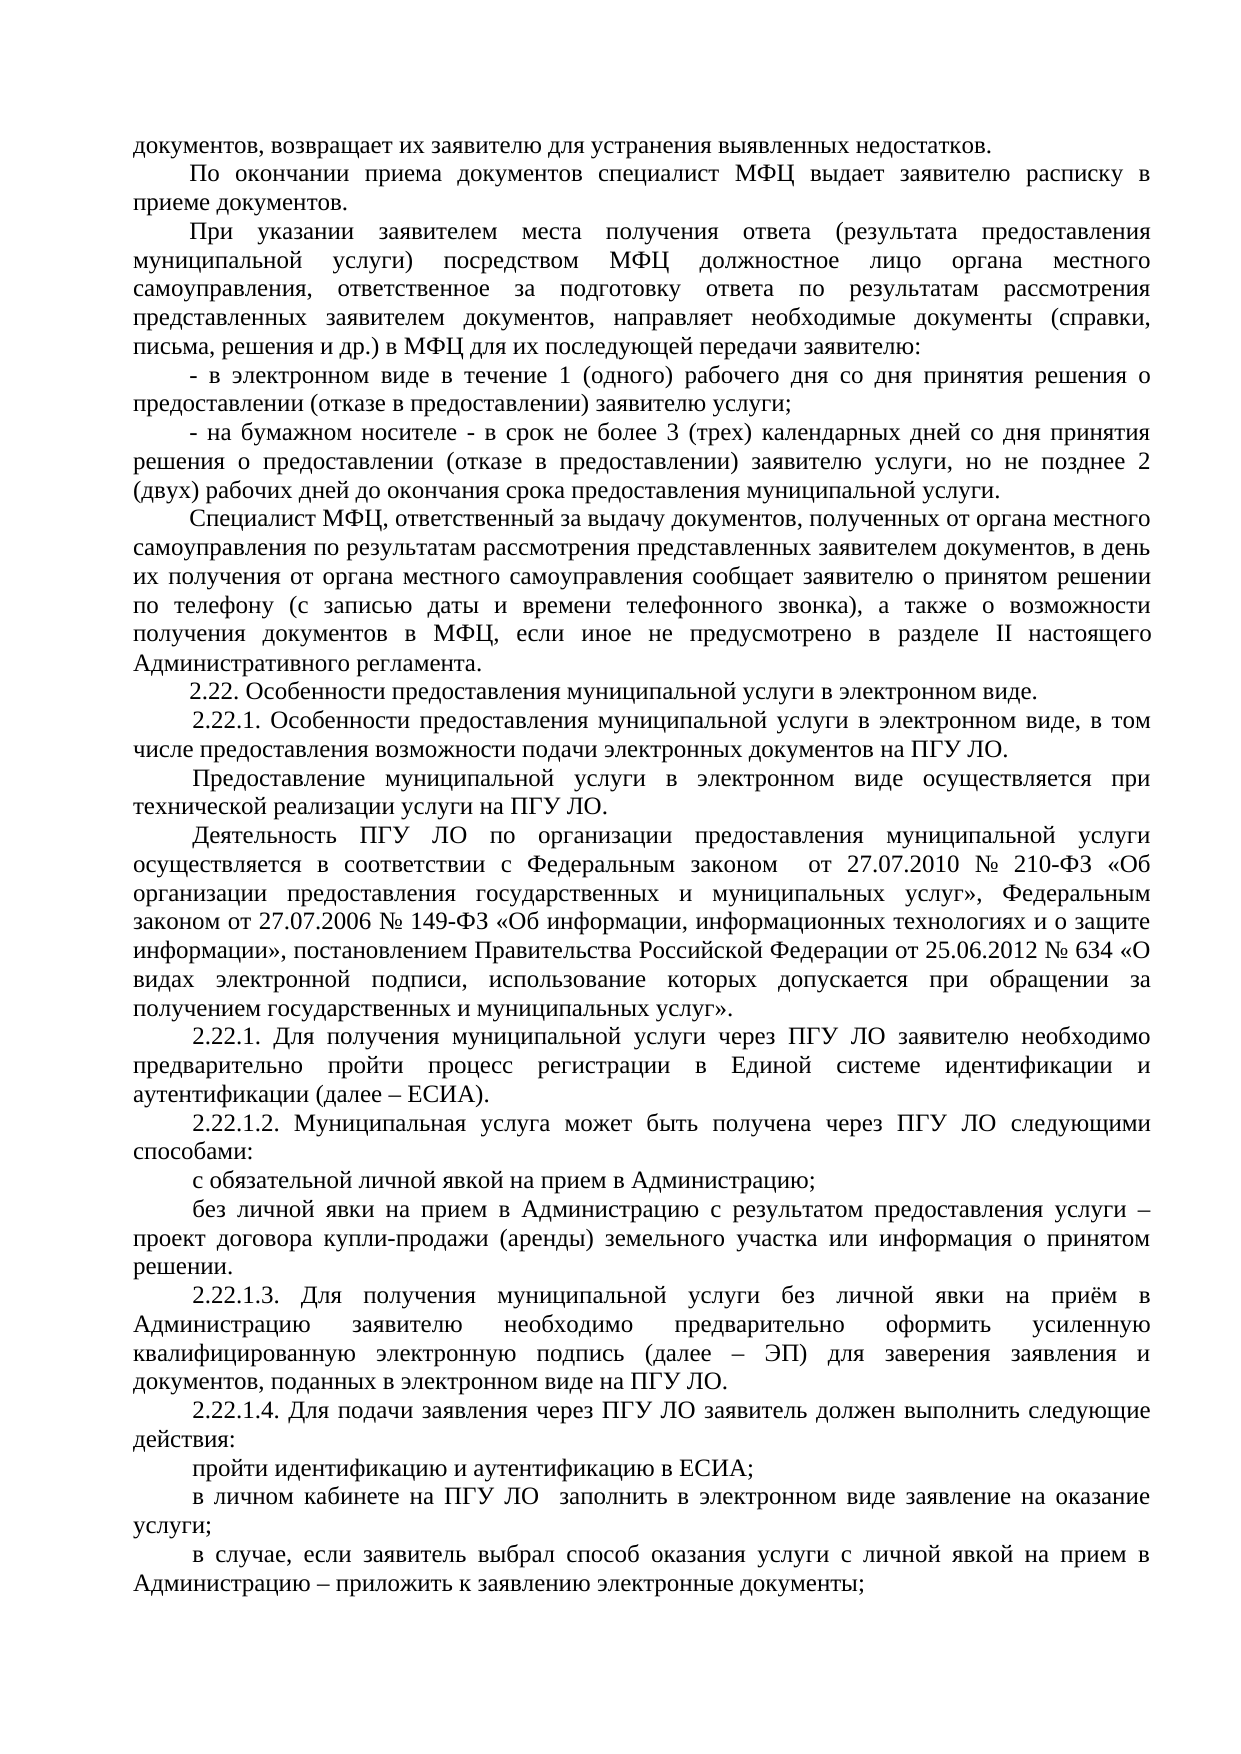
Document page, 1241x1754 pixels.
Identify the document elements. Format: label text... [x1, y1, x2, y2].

text в личном кабинете на ПГУ ЛО заполнить в электронном виде заявление на оказание услуги; [133, 1481, 1152, 1539]
text - на бумажном носителе - в срок не более 3 (трех) календарных дней со дня принятия решения о предоставлении (отказе в предоставлении) заявителю услуги, но не позднее 2 (двух) рабочих дней до окончания срока предоставления муниципальной услуги. [133, 417, 1152, 503]
text 2.22. Особенности предоставления муниципальной услуги в электронном виде. [133, 676, 1152, 705]
text с обязательной личной явкой на прием в Администрацию; [133, 1165, 1152, 1194]
text По окончании приема документов специалист МФЦ выдает заявителю расписку в приеме документов. [133, 158, 1152, 216]
text 2.22.1. Особенности предоставления муниципальной услуги в электронном виде, в том числе предоставления возможности подачи электронных документов на ПГУ ЛО. [133, 705, 1152, 763]
text 2.22.1. Для получения муниципальной услуги через ПГУ ЛО заявителю необходимо предварительно пройти процесс регистрации в Единой системе идентификации и аутентификации (далее – ЕСИА). [133, 1021, 1152, 1108]
text Предоставление муниципальной услуги в электронном виде осуществляется при технической реализации услуги на ПГУ ЛО. [133, 763, 1152, 820]
text При указании заявителем места получения ответа (результата предоставления муниципальной услуги) посредством МФЦ должностное лицо органа местного самоуправления, ответственное за подготовку ответа по результатам рассмотрения представленных заявителем документов, направляет необходимые документы (справки, письма, решения и др.) в МФЦ для их последующей передачи заявителю: [133, 216, 1152, 360]
text без личной явки на прием в Администрацию с результатом предоставления услуги – проект договора купли-продажи (аренды) земельного участка или информация о принятом решении. [133, 1194, 1152, 1280]
text Деятельность ПГУ ЛО по организации предоставления муниципальной услуги осуществляется в соответствии с Федеральным законом от 27.07.2010 № 210-ФЗ «Об организации предоставления государственных и муниципальных услуг», Федеральным законом от 27.07.2006 № 149-ФЗ «Об информации, информационных технологиях и о защите информации», постановлением Правительства Российской Федерации от 25.06.2012 № 634 «О видах электронной подписи, использование которых допускается при обращении за получением государственных и муниципальных услуг». [133, 820, 1152, 1021]
text 2.22.1.4. Для подачи заявления через ПГУ ЛО заявитель должен выполнить следующие действия: [133, 1395, 1152, 1453]
text в случае, если заявитель выбрал способ оказания услуги с личной явкой на прием в Администрацию – приложить к заявлению электронные документы; [133, 1539, 1152, 1596]
text пройти идентификацию и аутентификацию в ЕСИА; [133, 1453, 1152, 1481]
text 2.22.1.2. Муниципальная услуга может быть получена через ПГУ ЛО следующими способами: [133, 1108, 1152, 1165]
text 2.22.1.3. Для получения муниципальной услуги без личной явки на приём в Администрацию заявителю необходимо предварительно оформить усиленную квалифицированную электронную подпись (далее – ЭП) для заверения заявления и документов, поданных в электронном виде на ПГУ ЛО. [133, 1280, 1152, 1395]
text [133, 130, 1152, 158]
text Специалист МФЦ, ответственный за выдачу документов, полученных от органа местного самоуправления по результатам рассмотрения представленных заявителем документов, в день их получения от органа местного самоуправления сообщает заявителю о принятом решении по телефону (с записью даты и времени телефонного звонка), а также о возможности получения документов в МФЦ, если иное не предусмотрено в разделе II настоящего Административного регламента. [133, 503, 1152, 676]
text - в электронном виде в течение 1 (одного) рабочего дня со дня принятия решения о предоставлении (отказе в предоставлении) заявителю услуги; [133, 360, 1152, 417]
